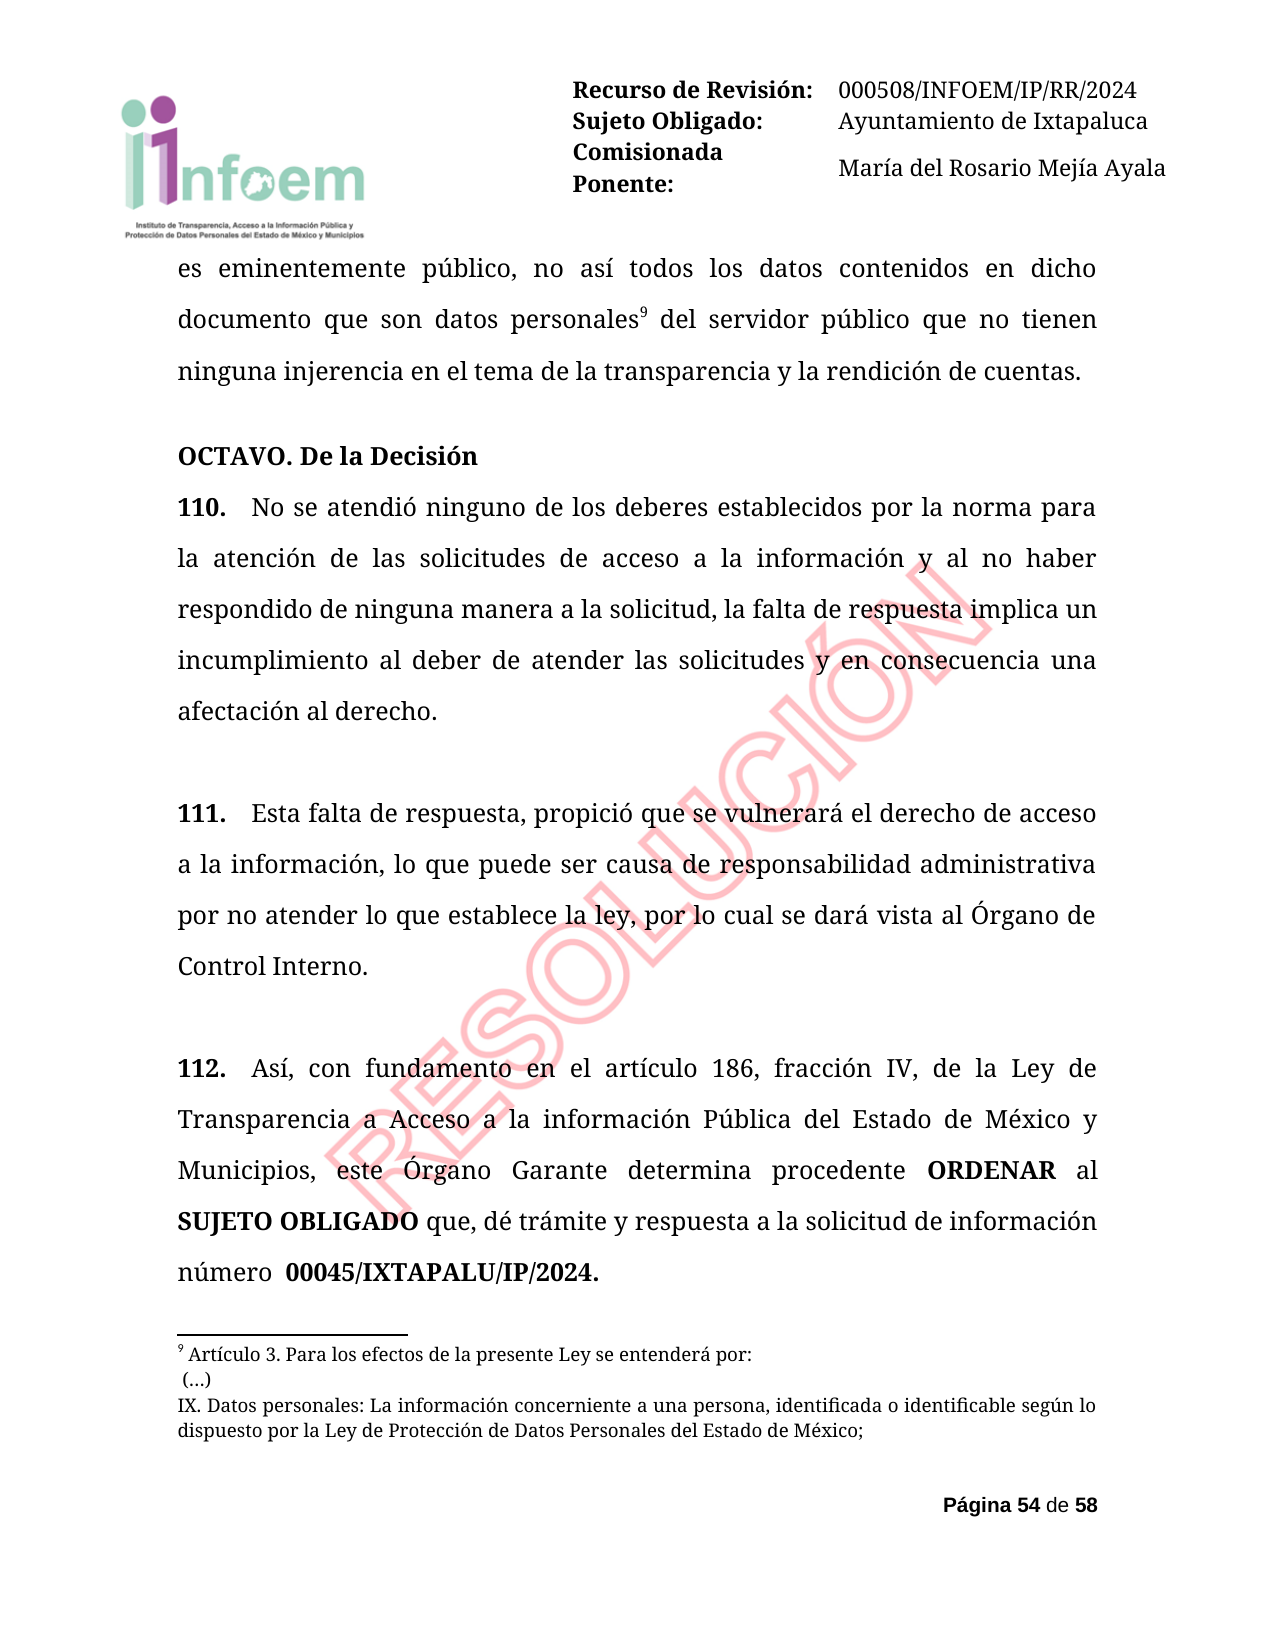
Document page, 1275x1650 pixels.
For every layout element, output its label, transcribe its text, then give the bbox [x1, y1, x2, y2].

list No se atendió ninguno de los deberes establecidos por la norma para la atención de las solicitudes de acceso a la información y al no haber respondido de ninguna manera a la solicitud, la falta de respuesta implica un incumplimiento al deber de atender las solicitudes y en consecuencia una afectación al derecho. [177, 489, 1098, 727]
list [177, 251, 1098, 387]
text OCTAVO. De la Decisión [177, 438, 1098, 472]
list Así, con fundamento en el artículo 186, fracción IV, de la Ley de Transparencia a Acceso a la información Pública del Estado de México y Municipios, este Órgano Garante determina procedente ORDENAR al SUJETO OBLIGADO que, dé trámite y respuesta a la solicitud de información número 00045/IXTAPALU/IP/2024. [177, 1051, 1098, 1289]
list Esta falta de respuesta, propició que se vulnerará el derecho de acceso a la información, lo que puede ser causa de responsabilidad administrativa por no atender lo que establece la ley, por lo cual se dará vista al Órgano de Control Interno. [177, 796, 1098, 983]
picture [1, 35, 1275, 1650]
